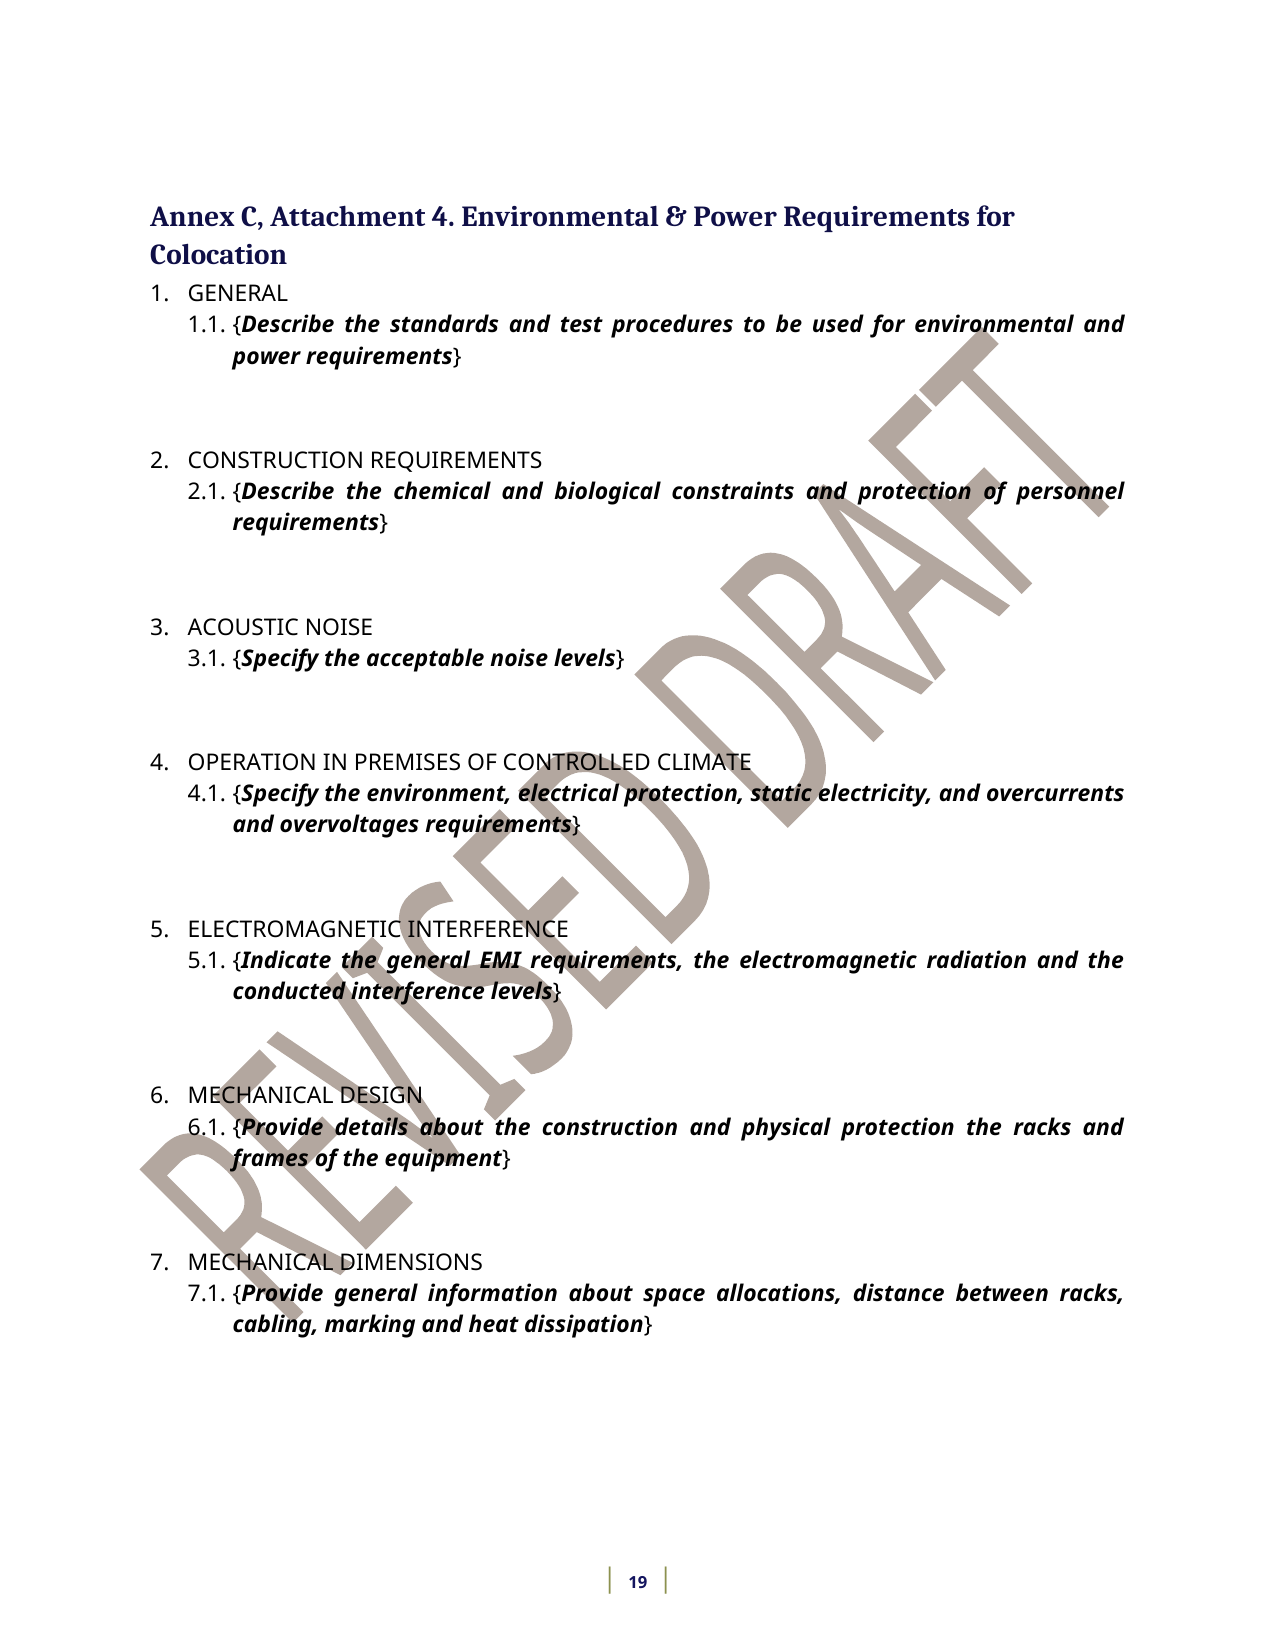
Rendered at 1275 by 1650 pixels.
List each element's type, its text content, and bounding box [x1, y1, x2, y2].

list {Provide general information about space allocations, distance between racks, cabling, marking and heat dissipation} [187, 1277, 1125, 1339]
list ACOUSTIC NOISE [150, 610, 1125, 642]
list ELECTROMAGNETIC INTERFERENCE [150, 912, 1125, 944]
list {Specify the environment, electrical protection, static electricity, and overcurrents and overvoltages requirements} [187, 777, 1125, 839]
list MECHANICAL DESIGN [150, 1079, 1125, 1110]
list {Provide details about the construction and physical protection the racks and frames of the equipment} [187, 1110, 1125, 1173]
list CONSTRUCTION REQUIREMENTS [150, 444, 1125, 475]
list {Describe the standards and test procedures to be used for environmental and power requirements} [187, 308, 1125, 371]
list OPERATION IN PREMISES OF CONTROLLED CLIMATE [150, 746, 1125, 777]
subtitle Annex C, Attachment 4. Environmental & Power Requirements for Colocation [150, 200, 1125, 272]
list {Indicate the general EMI requirements, the electromagnetic radiation and the conducted interference levels} [187, 944, 1125, 1006]
list MECHANICAL DIMENSIONS [150, 1246, 1125, 1277]
list {Specify the acceptable noise levels} [187, 642, 1125, 673]
list GENERAL [150, 277, 1125, 308]
list {Describe the chemical and biological constraints and protection of personnel requirements} [187, 475, 1125, 537]
